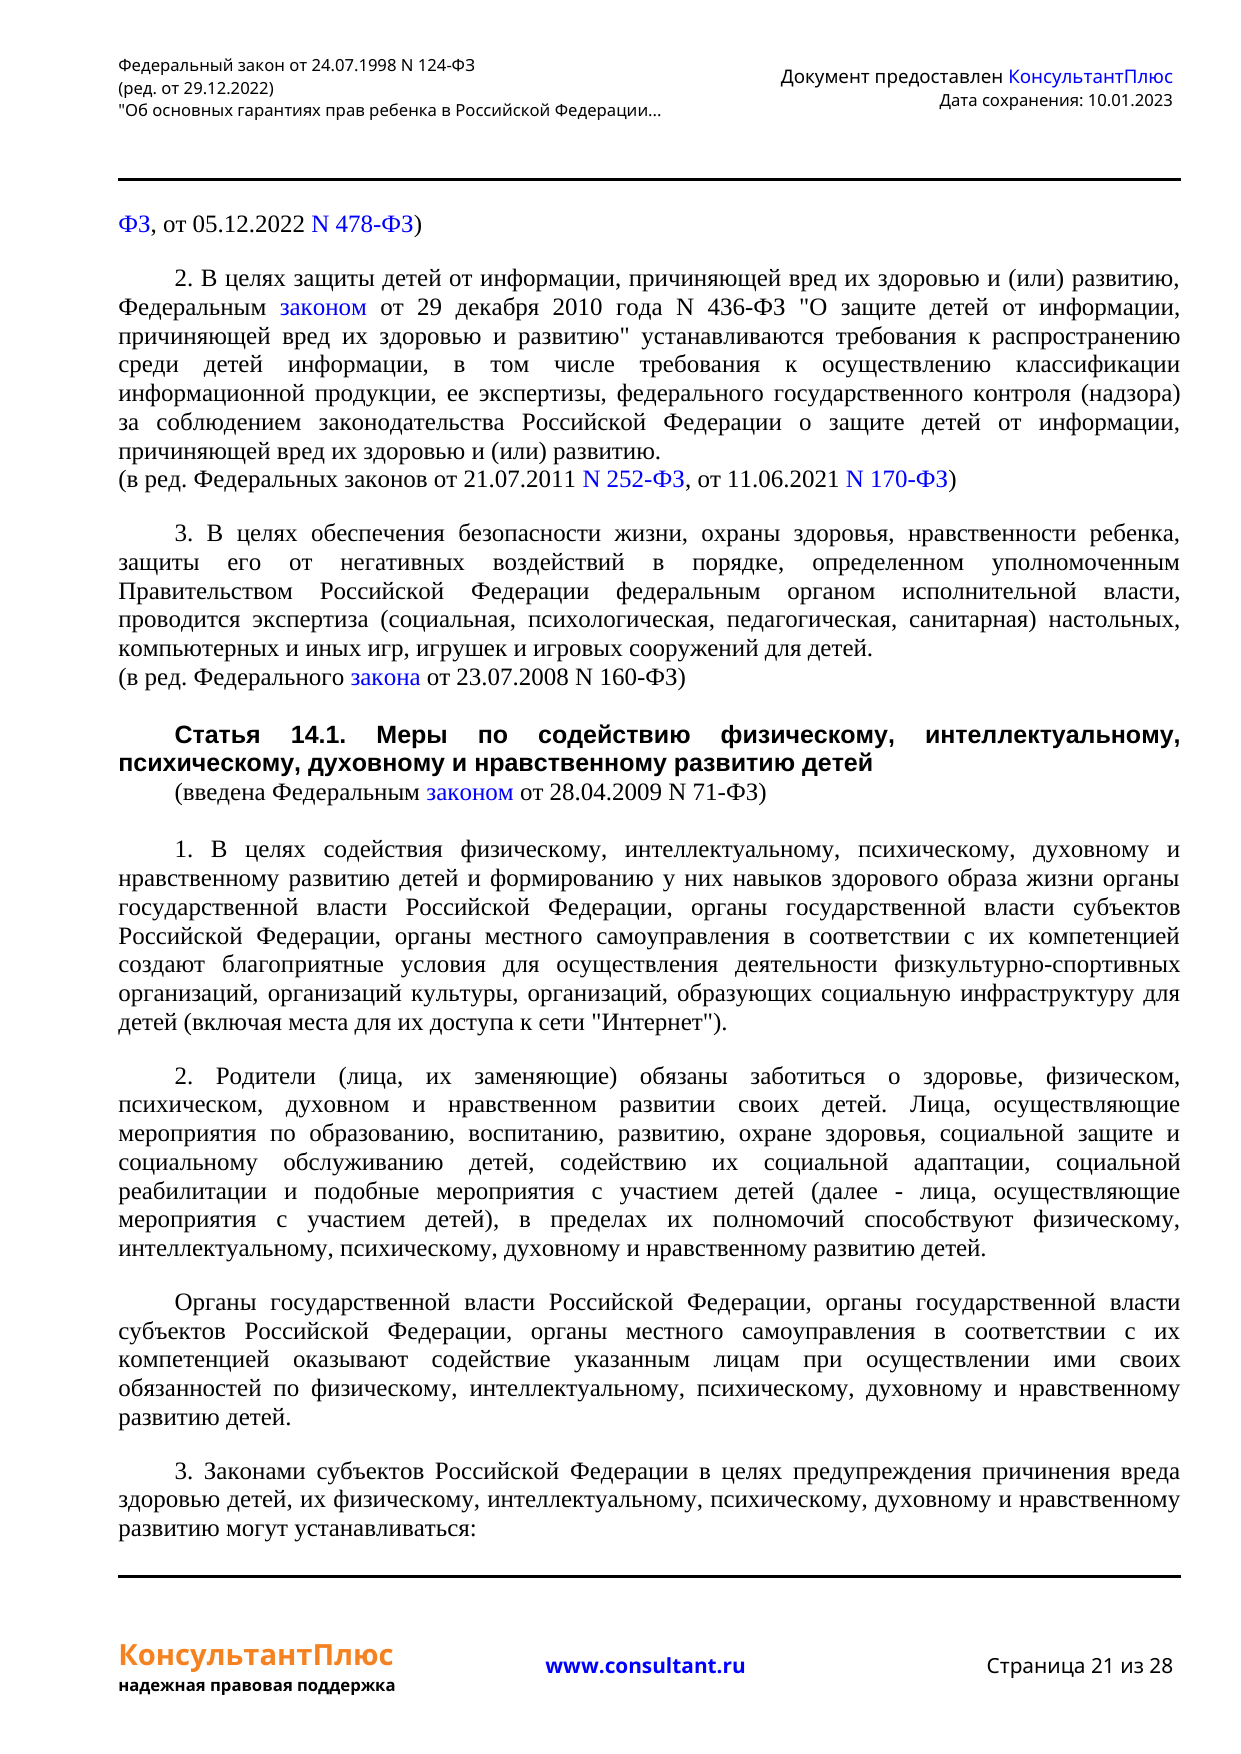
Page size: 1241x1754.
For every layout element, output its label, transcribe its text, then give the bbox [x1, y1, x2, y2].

title Статья 14.1. Меры по содействию физическому, интеллектуальному, психическому, духовному и нравственному развитию детей [118, 719, 1181, 777]
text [118, 209, 1181, 238]
text 3. Законами субъектов Российской Федерации в целях предупреждения причинения вреда здоровью детей, их физическому, интеллектуальному, психическому, духовному и нравственному развитию могут устанавливаться: [118, 1456, 1181, 1542]
text (введена Федеральным законом от 28.04.2009 N 71-ФЗ) [118, 777, 1181, 806]
text (в ред. Федеральных законов от 21.07.2011 N 252-ФЗ, от 11.06.2021 N 170-ФЗ) [118, 464, 1181, 493]
text 2. В целях защиты детей от информации, причиняющей вред их здоровью и (или) развитию, Федеральным законом от 29 декабря 2010 года N 436-ФЗ "О защите детей от информации, причиняющей вред их здоровью и развитию" устанавливаются требования к распространению среди детей информации, в том числе требования к осуществлению классификации информационной продукции, ее экспертизы, федерального государственного контроля (надзора) за соблюдением законодательства Российской Федерации о защите детей от информации, причиняющей вред их здоровью и (или) развитию. [118, 263, 1181, 464]
text 1. В целях содействия физическому, интеллектуальному, психическому, духовному и нравственному развитию детей и формированию у них навыков здорового образа жизни органы государственной власти Российской Федерации, органы государственной власти субъектов Российской Федерации, органы местного самоуправления в соответствии с их компетенцией создают благоприятные условия для осуществления деятельности физкультурно-спортивных организаций, организаций культуры, организаций, образующих социальную инфраструктуру для детей (включая места для их доступа к сети "Интернет"). [118, 834, 1181, 1036]
text 2. Родители (лица, их заменяющие) обязаны заботиться о здоровье, физическом, психическом, духовном и нравственном развитии своих детей. Лица, осуществляющие мероприятия по образованию, воспитанию, развитию, охране здоровья, социальной защите и социальному обслуживанию детей, содействию их социальной адаптации, социальной реабилитации и подобные мероприятия с участием детей (далее - лица, осуществляющие мероприятия с участием детей), в пределах их полномочий способствуют физическому, интеллектуальному, психическому, духовному и нравственному развитию детей. [118, 1061, 1181, 1262]
text 3. В целях обеспечения безопасности жизни, охраны здоровья, нравственности ребенка, защиты его от негативных воздействий в порядке, определенном уполномоченным Правительством Российской Федерации федеральным органом исполнительной власти, проводится экспертиза (социальная, психологическая, педагогическая, санитарная) настольных, компьютерных и иных игр, игрушек и игровых сооружений для детей. [118, 518, 1181, 662]
text (в ред. Федерального закона от 23.07.2008 N 160-ФЗ) [118, 662, 1181, 691]
text Органы государственной власти Российской Федерации, органы государственной власти субъектов Российской Федерации, органы местного самоуправления в соответствии с их компетенцией оказывают содействие указанным лицам при осуществлении ими своих обязанностей по физическому, интеллектуальному, психическому, духовному и нравственному развитию детей. [118, 1287, 1181, 1431]
